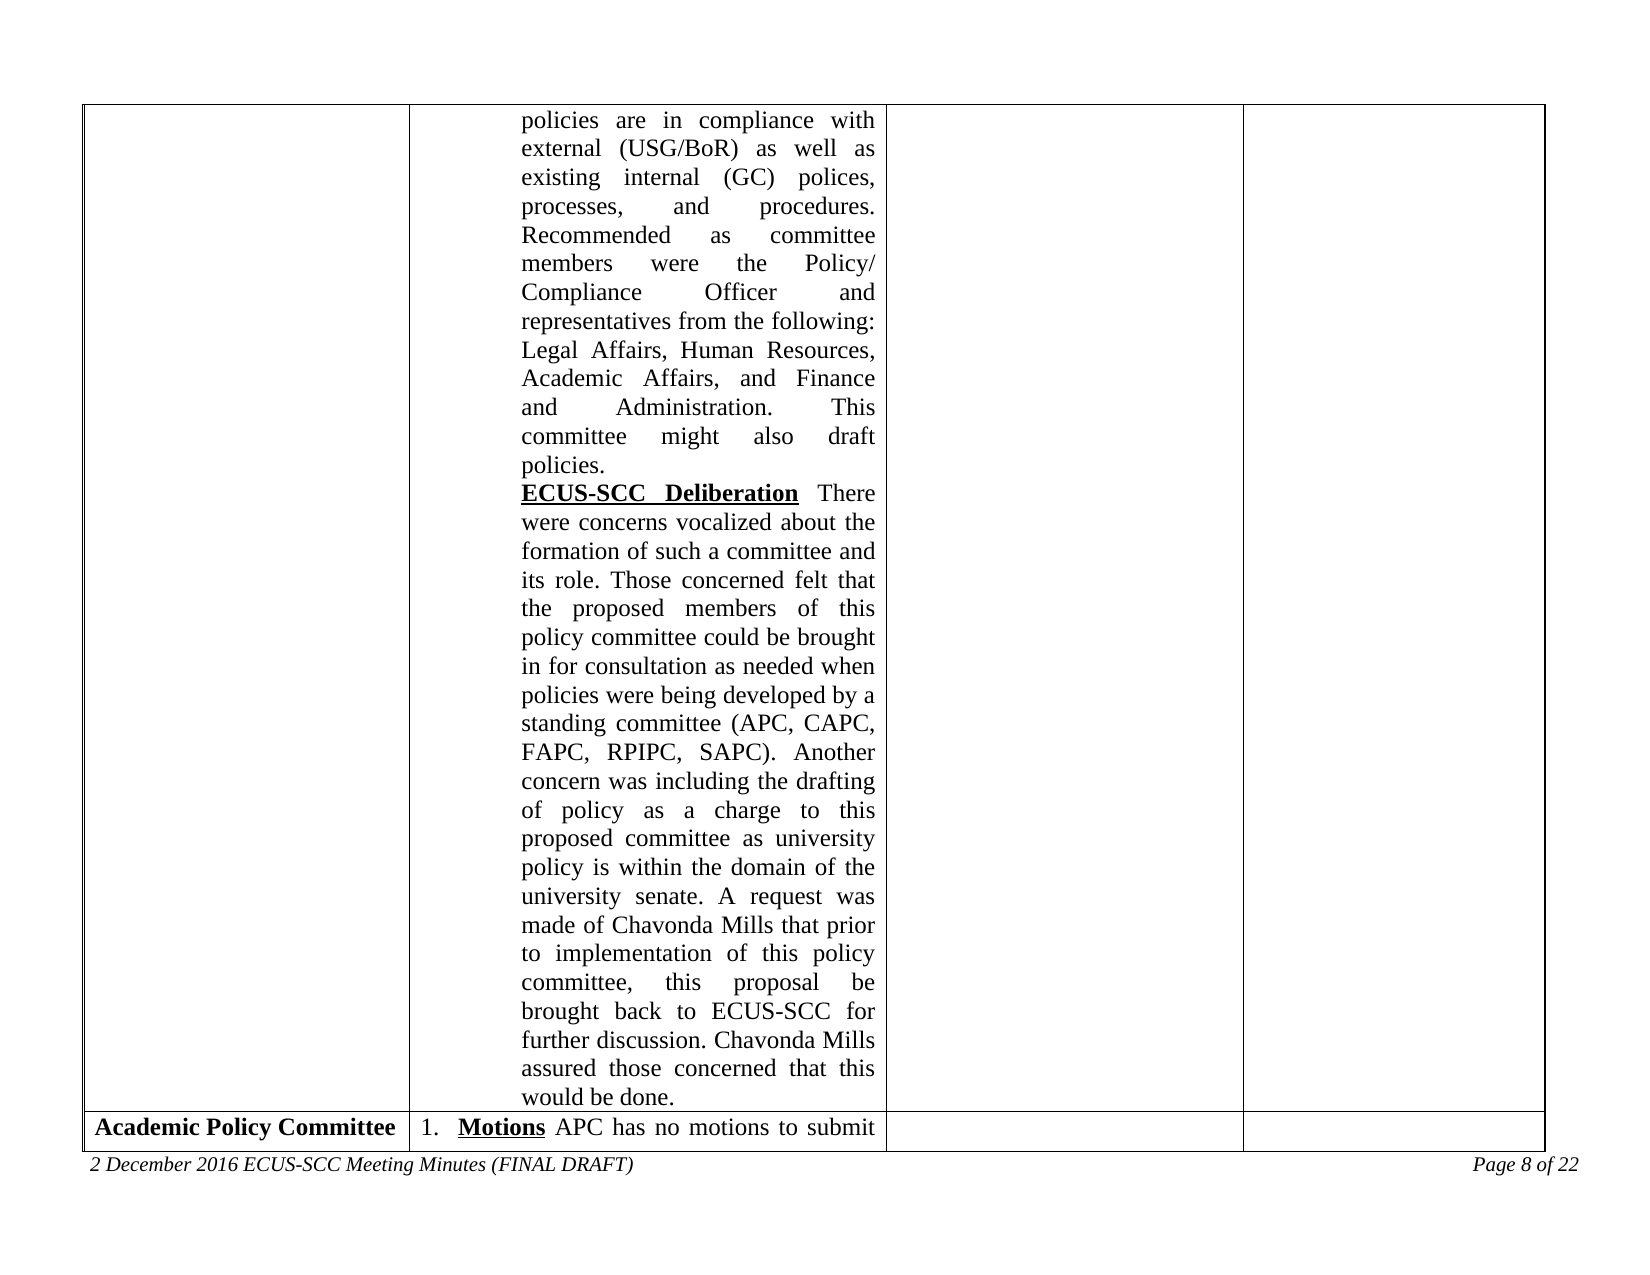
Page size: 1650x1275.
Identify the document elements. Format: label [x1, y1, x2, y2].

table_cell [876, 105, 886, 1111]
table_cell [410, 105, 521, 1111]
table_cell [1244, 1112, 1544, 1151]
table_cell [1244, 105, 1544, 1111]
table_cell [887, 1112, 1243, 1151]
table_cell [85, 1112, 409, 1151]
table_cell [85, 105, 409, 1111]
table_cell [410, 1112, 886, 1151]
table_cell [887, 105, 1243, 1111]
